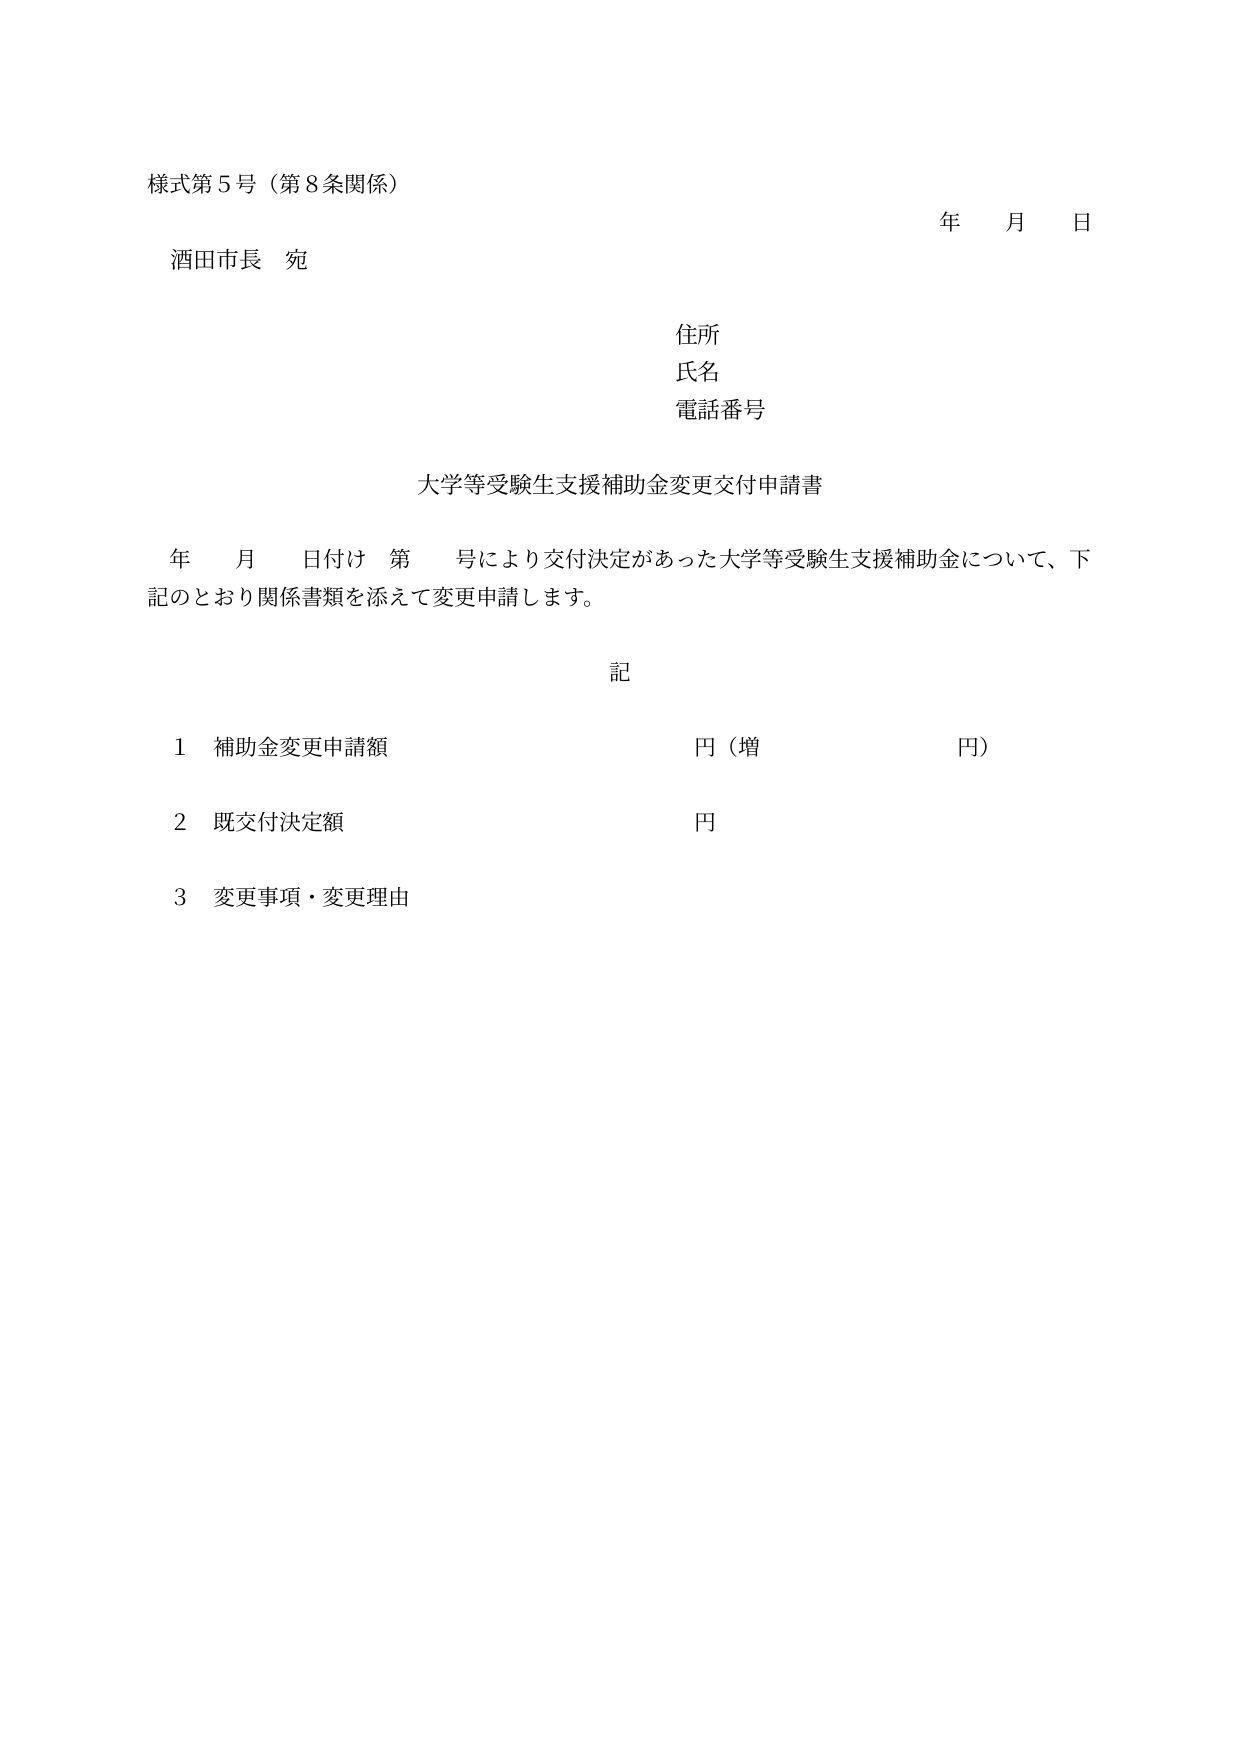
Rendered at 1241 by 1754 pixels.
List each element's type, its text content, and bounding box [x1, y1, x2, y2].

text 記 [148, 652, 1092, 689]
text 大学等受験生支援補助金変更交付申請書 [148, 464, 1092, 502]
text 住所 [148, 314, 1092, 352]
text ３ 変更事項・変更理由 [148, 877, 1092, 914]
text 電話番号 [148, 389, 1092, 427]
text 氏名 [148, 352, 1092, 389]
text 酒田市長 宛 [148, 239, 1092, 277]
text 様式第５号（第８条関係） [148, 164, 1092, 202]
text 年 月 日 [148, 202, 1092, 239]
text ２ 既交付決定額 円 [148, 802, 1092, 839]
text １ 補助金変更申請額 円（増 円） [148, 727, 1092, 764]
text 年 月 日付け 第 号により交付決定があった大学等受験生支援補助金について、下記のとおり関係書類を添えて変更申請します。 [148, 539, 1092, 614]
